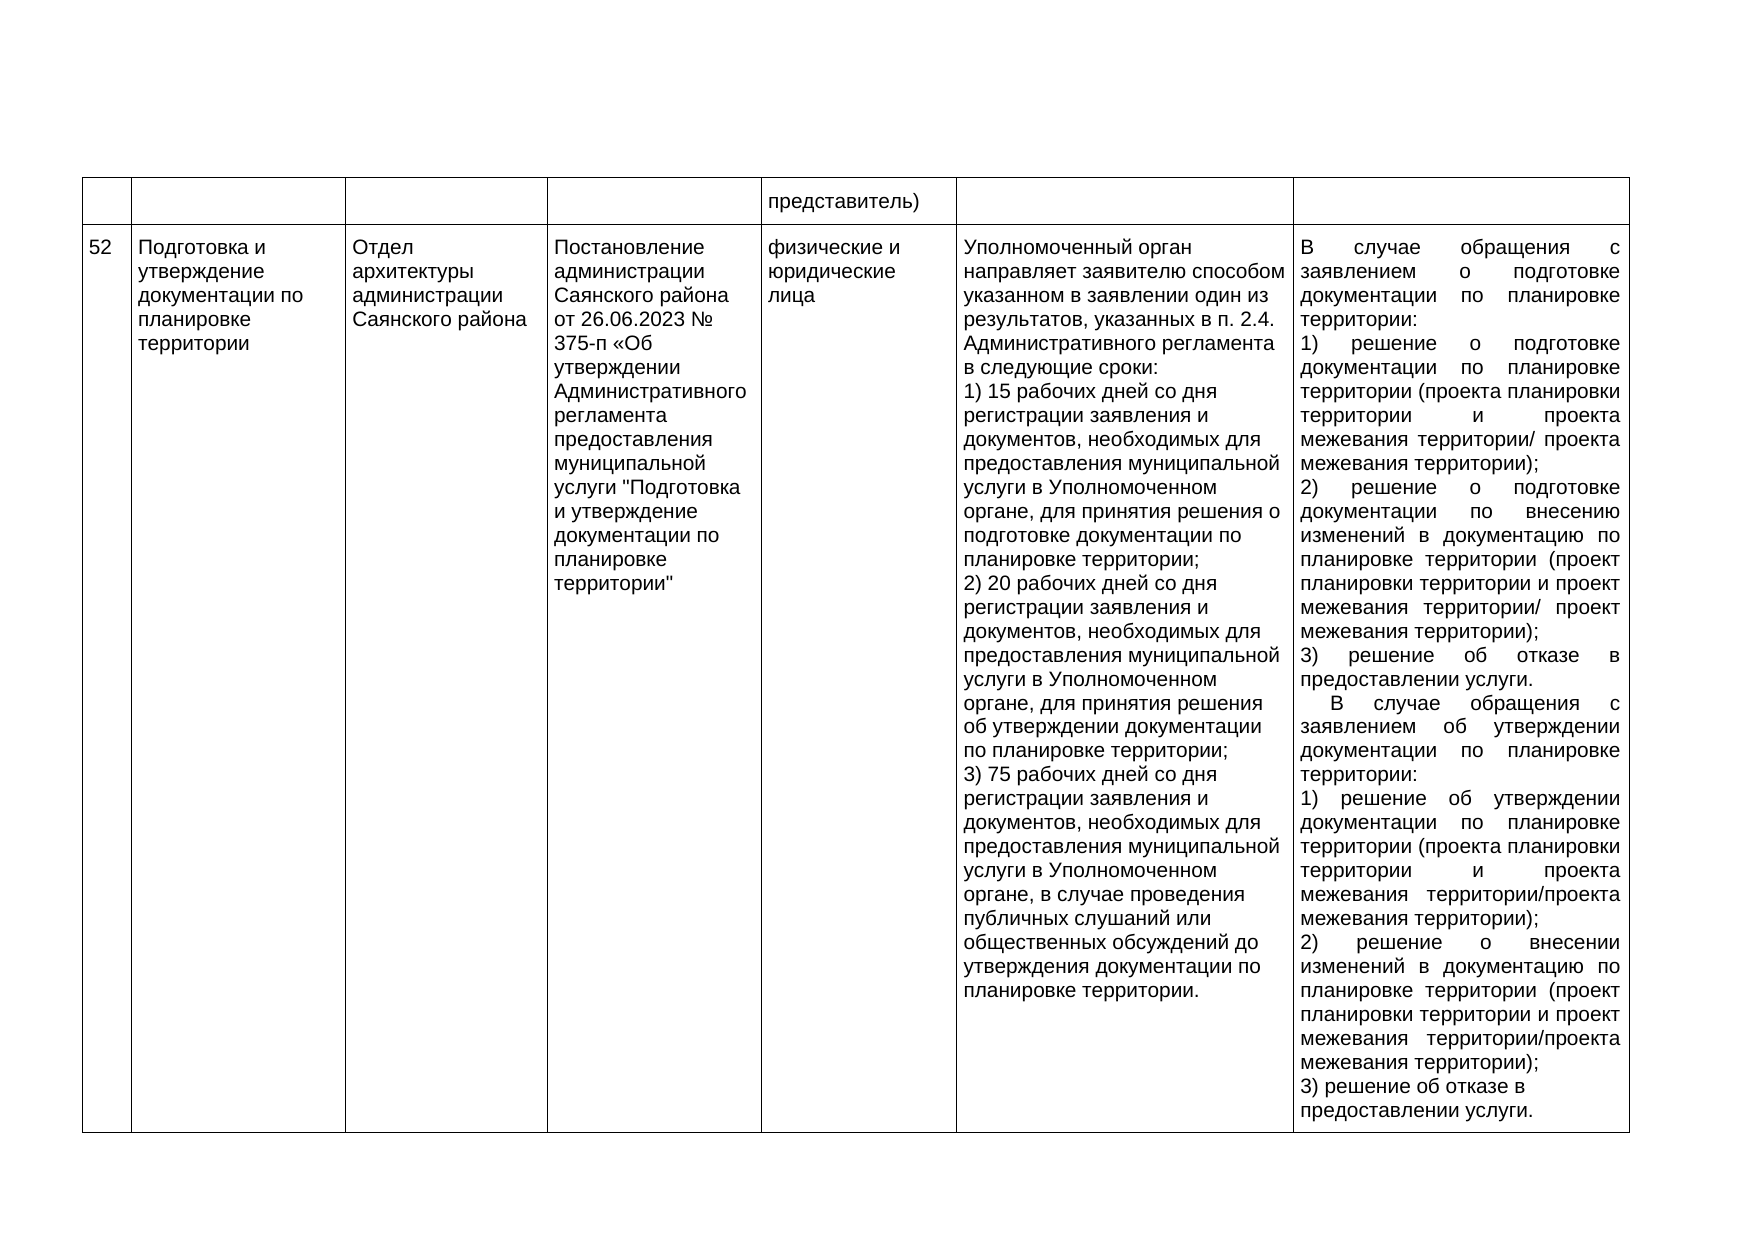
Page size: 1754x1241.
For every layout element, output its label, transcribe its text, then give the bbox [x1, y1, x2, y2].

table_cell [548, 178, 761, 223]
table_cell Подготовка и утверждение документации по планировке территории [132, 225, 345, 1132]
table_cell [132, 178, 345, 223]
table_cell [1294, 178, 1629, 223]
table_cell 52 [83, 225, 131, 1132]
table_cell Уполномоченный орган направляет заявителю способом указанном в заявлении один из результатов, указанных в п. 2.4. Административного регламента в следующие сроки: 1) 15 рабочих дней со дня регистрации заявления и документов, необходимых для предоставления муниципальной услуги в Уполномоченном органе, для принятия решения о подготовке документации по планировке территории; 2) 20 рабочих дней со дня регистрации заявления и документов, необходимых для предоставления муниципальной услуги в Уполномоченном органе, для принятия решения об утверждении документации по планировке территории; 3) 75 рабочих дней со дня регистрации заявления и документов, необходимых для предоставления муниципальной услуги в Уполномоченном органе, в случае проведения публичных слушаний или общественных обсуждений до утверждения документации по планировке территории. [957, 225, 1293, 1132]
table_cell физические и юридические лица [762, 225, 956, 1132]
table_cell 51 [83, 178, 131, 223]
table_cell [762, 178, 956, 223]
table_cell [346, 178, 547, 223]
table_cell Постановление администрации Саянского района от 26.06.2023 № 375-п «Об утверждении Административного регламента предоставления муниципальной услуги "Подготовка и утверждение документации по планировке территории" [548, 225, 761, 1132]
table_cell В случае обращения с заявлением о подготовке документации по планировке территории: 1) решение о подготовке документации по планировке территории (проекта планировки территории и проекта межевания территории/ проекта межевания территории); 2) решение о подготовке документации по внесению изменений в документацию по планировке территории (проект планировки территории и проект межевания территории/ проект межевания территории); 3) решение об отказе в предоставлении услуги. В случае обращения с заявлением об утверждении документации по планировке территории: 1) решение об утверждении документации по планировке территории (проекта планировки территории и проекта межевания территории/проекта межевания территории); 2) решение о внесении изменений в документацию по планировке территории (проект планировки территории и проект межевания территории/проекта межевания территории); 3) решение об отказе в предоставлении услуги. [1294, 225, 1629, 1132]
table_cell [346, 225, 547, 1132]
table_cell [957, 178, 1293, 223]
